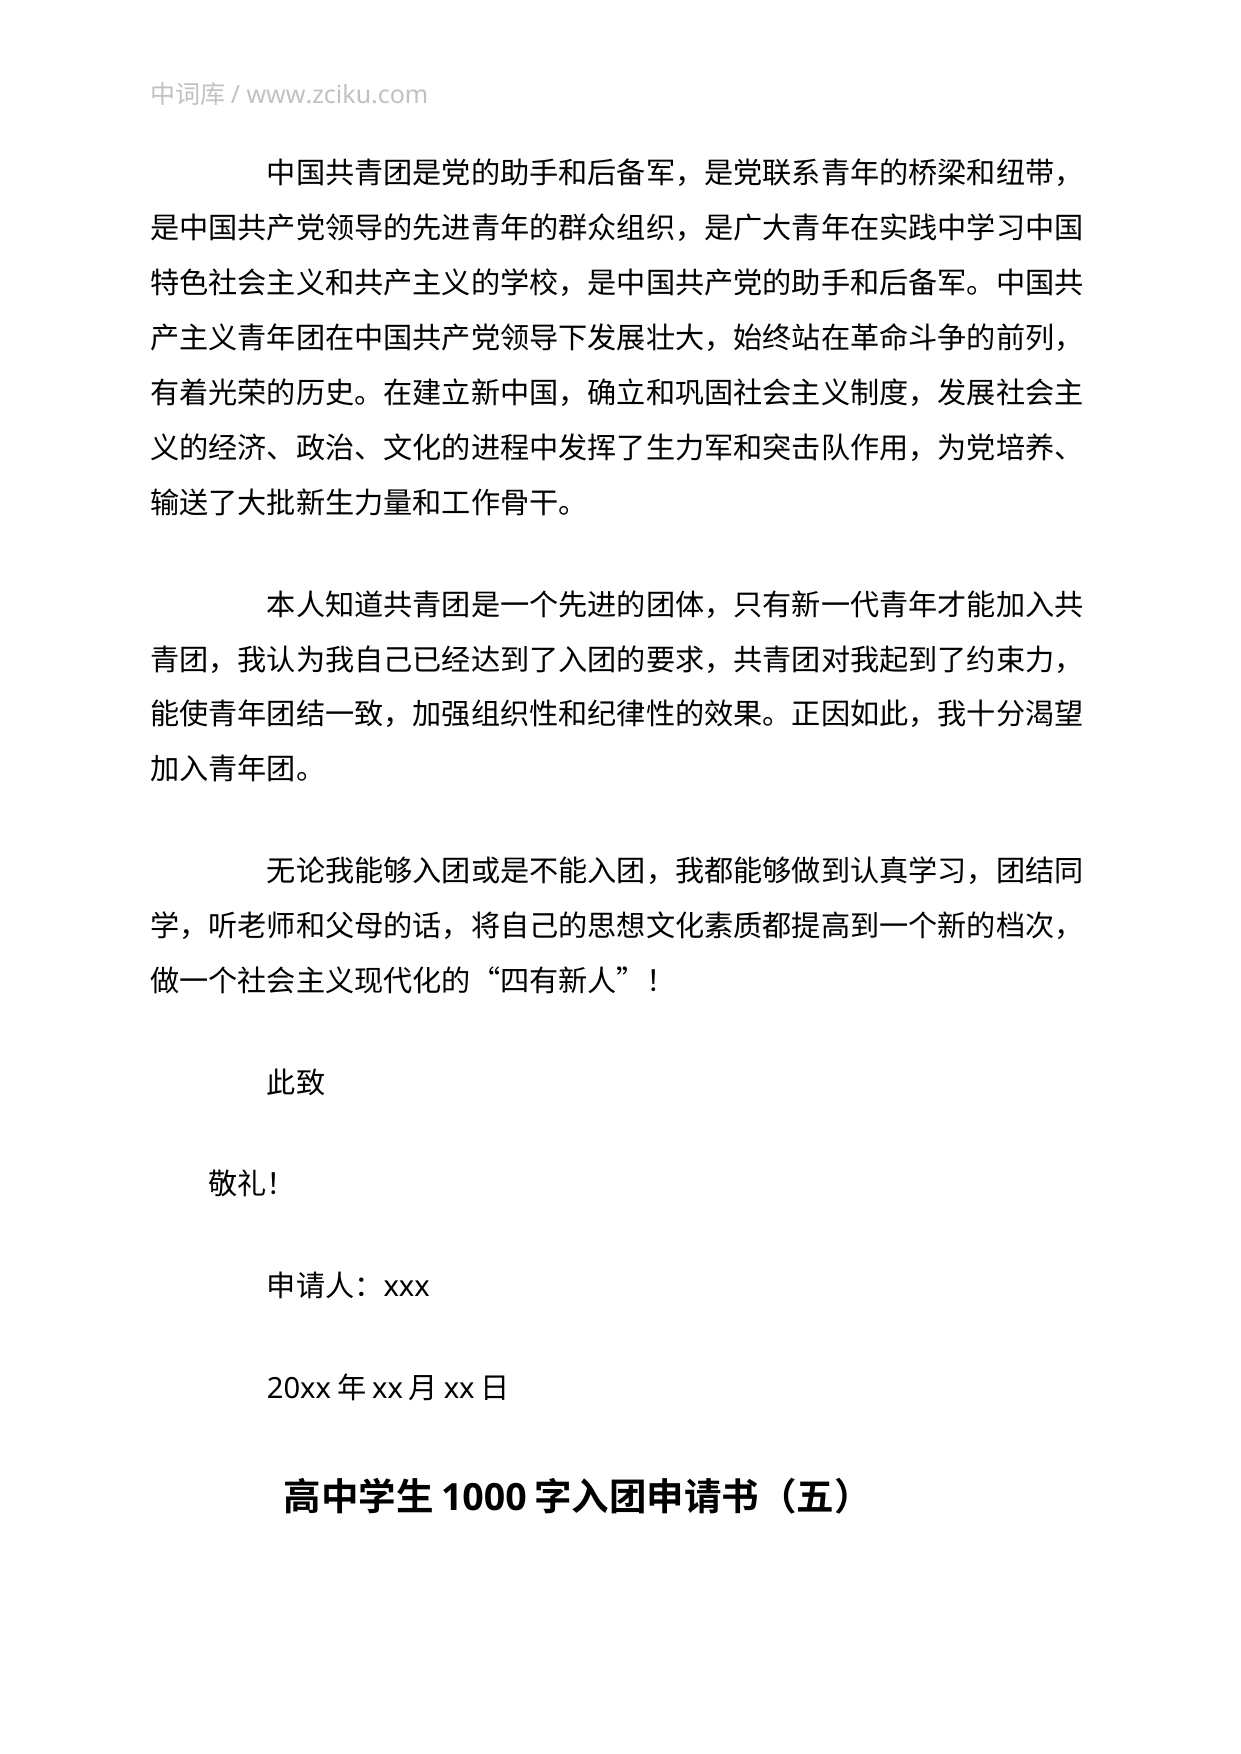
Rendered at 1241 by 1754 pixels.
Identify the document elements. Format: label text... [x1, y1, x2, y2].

text 20xx年xx月xx日 [150, 1365, 1090, 1407]
text 此致 [150, 1059, 1090, 1101]
text 本人知道共青团是一个先进的团体，只有新一代青年才能加入共青团，我认为我自己已经达到了入团的要求，共青团对我起到了约束力，能使青年团结一致，加强组织性和纪律性的效果。正因如此，我十分渴望加入青年团。 [150, 581, 1090, 788]
text 敬礼！ [150, 1161, 1090, 1203]
text 中国共青团是党的助手和后备军，是党联系青年的桥梁和纽带，是中国共产党领导的先进青年的群众组织，是广大青年在实践中学习中国特色社会主义和共产主义的学校，是中国共产党的助手和后备军。中国共产主义青年团在中国共产党领导下发展壮大，始终站在革命斗争的前列，有着光荣的历史。在建立新中国，确立和巩固社会主义制度，发展社会主义的经济、政治、文化的进程中发挥了生力军和突击队作用，为党培养、输送了大批新生力量和工作骨干。 [150, 150, 1090, 522]
text 申请人：xxx [150, 1263, 1090, 1305]
text 高中学生1000字入团申请书（五） [150, 1467, 1090, 1521]
text 无论我能够入团或是不能入团，我都能够做到认真学习，团结同学，听老师和父母的话，将自己的思想文化素质都提高到一个新的档次，做一个社会主义现代化的“四有新人”！ [150, 848, 1090, 1000]
